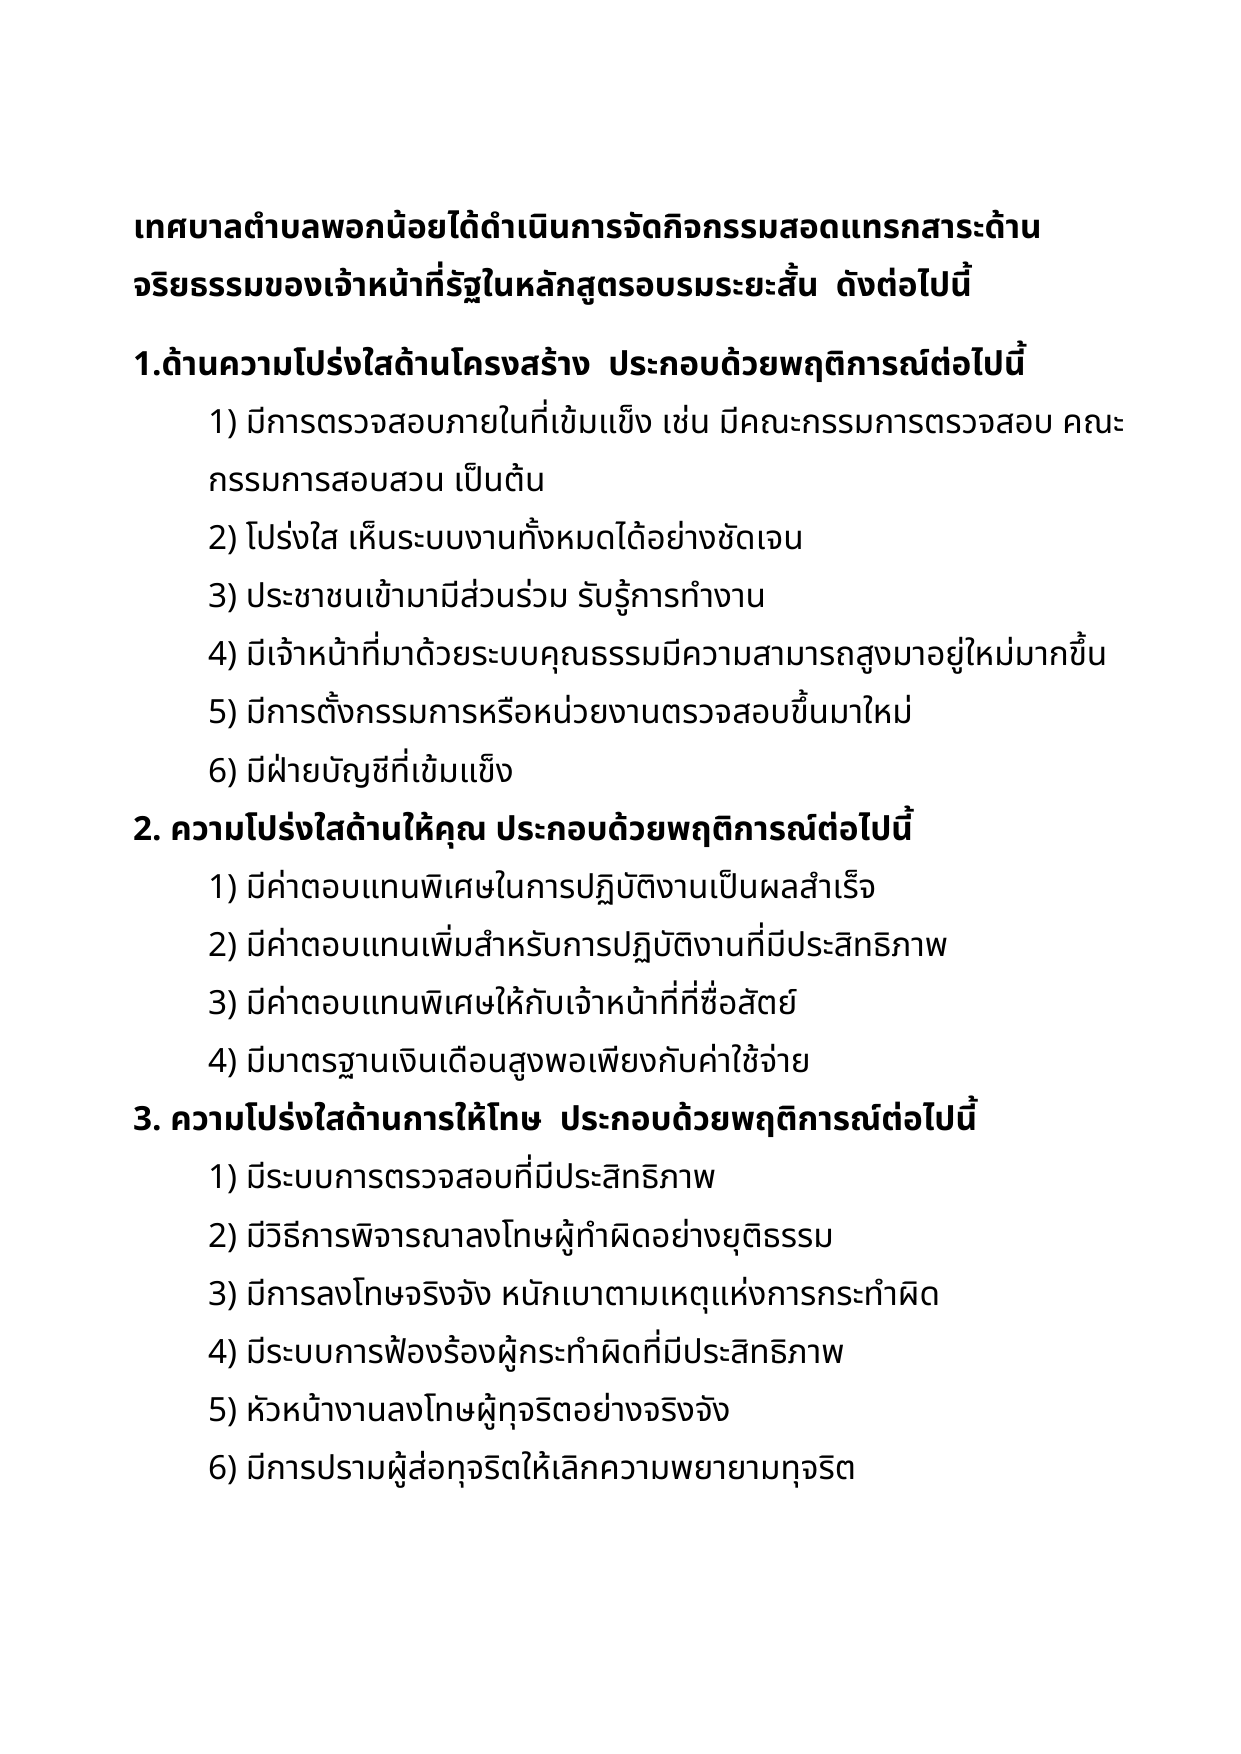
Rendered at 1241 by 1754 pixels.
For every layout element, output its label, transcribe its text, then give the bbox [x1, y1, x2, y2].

text 1.ด้านความโปร่งใสด้านโครงสร้าง ประกอบด้วยพฤติการณ์ต่อไปนี้ [133, 340, 1137, 390]
text 3) มีค่าตอบแทนพิเศษให้กับเจ้าหน้าที่ที่ซื่อสัตย์ [208, 979, 1137, 1029]
text 1) มีระบบการตรวจสอบที่มีประสิทธิภาพ 2) มีวิธีการพิจารณาลงโทษผู้ทำผิดอย่างยุติธรรม [208, 1153, 1137, 1262]
text 4) มีมาตรฐานเงินเดือนสูงพอเพียงกับค่าใช้จ่าย [208, 1037, 1137, 1088]
text 4) มีระบบการฟ้องร้องผู้กระทำผิดที่มีประสิทธิภาพ [133, 1328, 1137, 1378]
text 2) มีค่าตอบแทนเพิ่มสำหรับการปฏิบัติงานที่มีประสิทธิภาพ [208, 921, 1137, 971]
text เทศบาลตำบลพอกน้อยได้ดำเนินการจัดกิจกรรมสอดแทรกสาระด้านจริยธรรมของเจ้าหน้าที่รัฐในหลักสูตรอบรมระยะสั้น ดังต่อไปนี้ [133, 203, 1137, 311]
text 3) มีการลงโทษจริงจัง หนักเบาตามเหตุแห่งการกระทำผิด [133, 1269, 1137, 1320]
text 6) มีการปรามผู้ส่อทุจริตให้เลิกความพยายามทุจริต [133, 1444, 1137, 1494]
text 3. ความโปร่งใสด้านการให้โทษ ประกอบด้วยพฤติการณ์ต่อไปนี้ [133, 1095, 1137, 1146]
text 1) มีค่าตอบแทนพิเศษในการปฏิบัติงานเป็นผลสำเร็จ [208, 863, 1137, 913]
text 5) หัวหน้างานลงโทษผู้ทุจริตอย่างจริงจัง [133, 1386, 1137, 1436]
text 2. ความโปร่งใสด้านให้คุณ ประกอบด้วยพฤติการณ์ต่อไปนี้ [133, 804, 1137, 855]
text 1) มีการตรวจสอบภายในที่เข้มแข็ง เช่น มีคณะกรรมการตรวจสอบ คณะกรรมการสอบสวน เป็นต้น 2) โปร่งใส เห็นระบบงานทั้งหมดได้อย่างชัดเจน 3) ประชาชนเข้ามามีส่วนร่วม รับรู้การทำงาน 4) มีเจ้าหน้าที่มาด้วยระบบคุณธรรมมีความสามารถสูงมาอยู่ใหม่มากขึ้น 5) มีการตั้งกรรมการหรือหน่วยงานตรวจสอบขึ้นมาใหม่ 6) มีฝ่ายบัญชีที่เข้มแข็ง [208, 398, 1137, 797]
